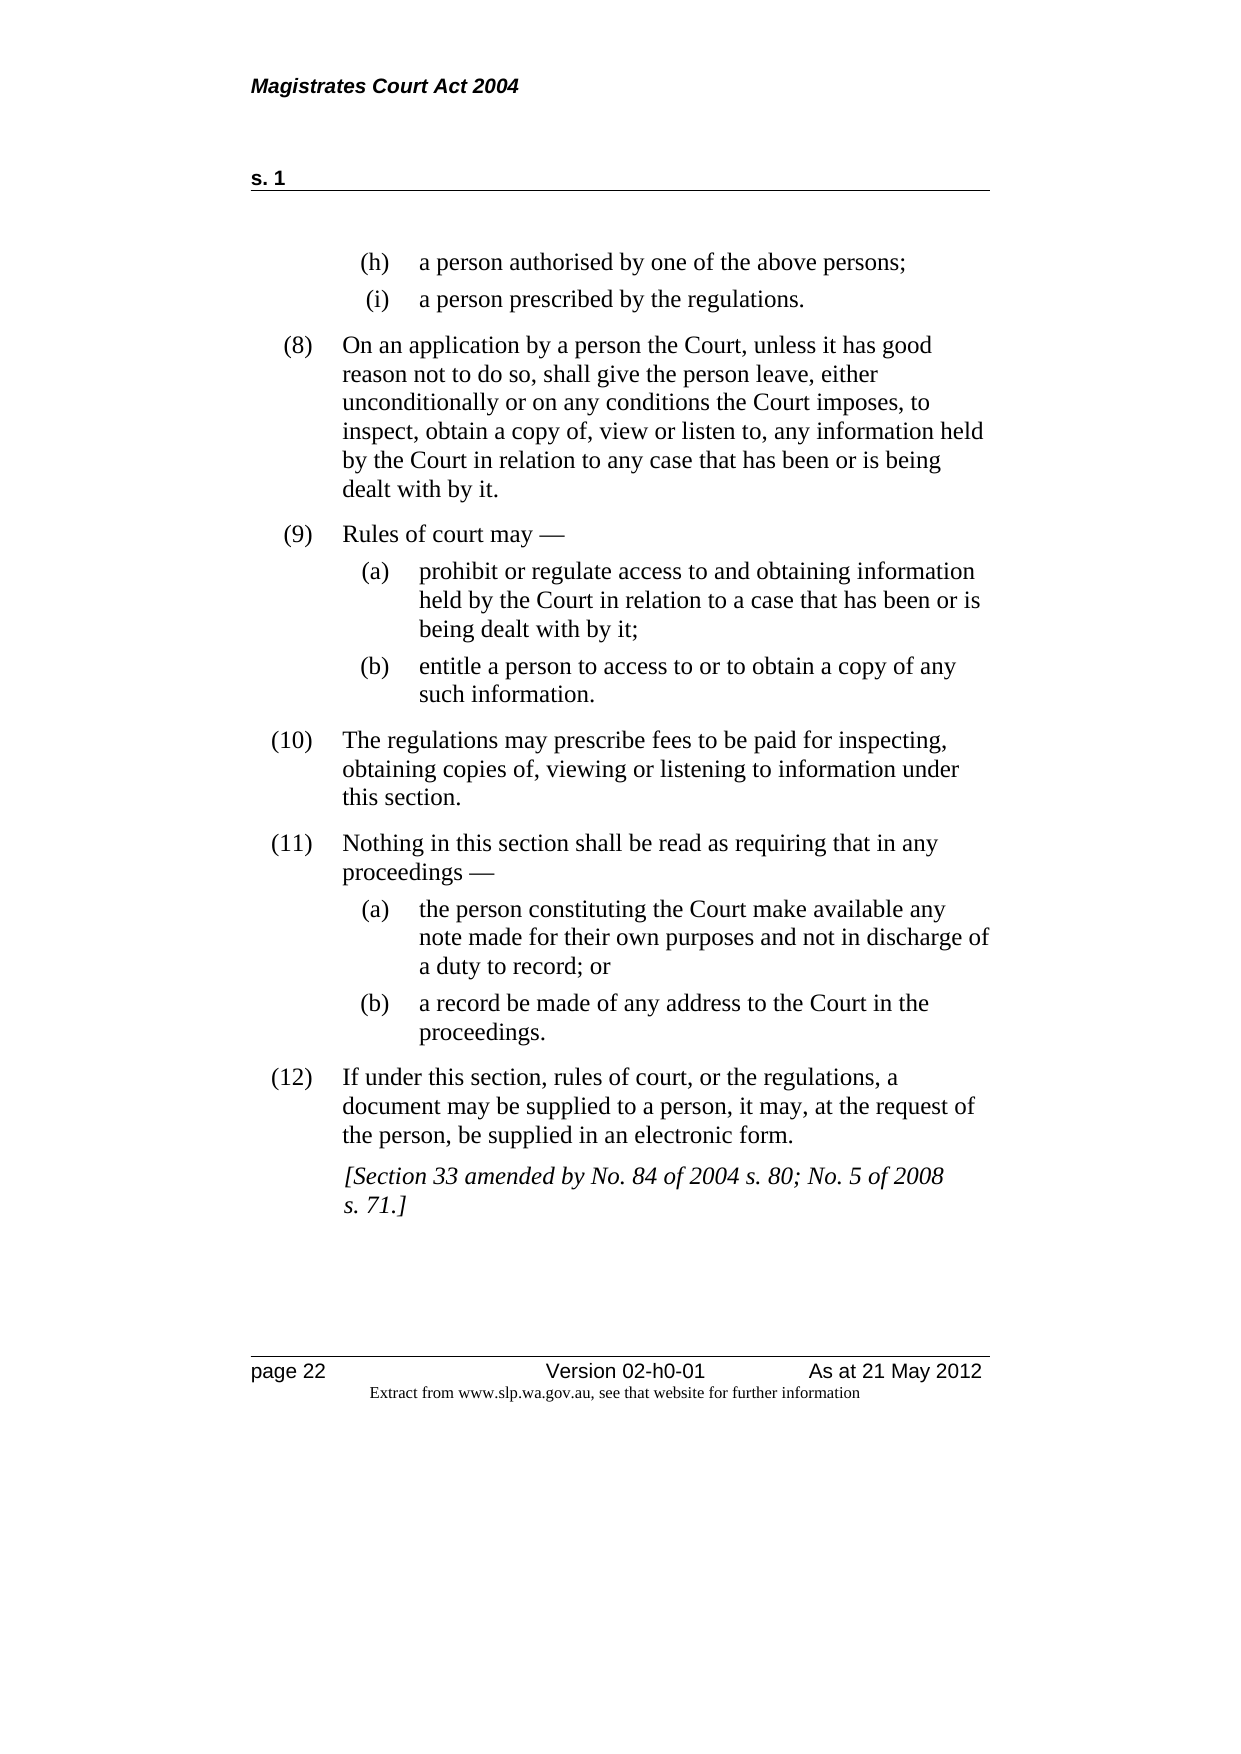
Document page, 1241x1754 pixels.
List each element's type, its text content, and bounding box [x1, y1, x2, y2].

text (a) prohibit or regulate access to and obtaining information held by the Court in relation to a case that has been or is being dealt with by it; [251, 556, 990, 642]
text (i) a person prescribed by the regulations. [251, 284, 990, 313]
text [Section 33 amended by No. 84 of 2004 s. 80; No. 5 of 2008 s. 71.] [251, 1161, 990, 1219]
text (a) the person constituting the Court make available any note made for their own purposes and not in discharge of a duty to record; or [251, 894, 990, 980]
text (h) a person authorised by one of the above persons; [251, 247, 990, 276]
text (11) Nothing in this section shall be read as requiring that in any proceedings — [251, 828, 990, 885]
text (10) The regulations may prescribe fees to be paid for inspecting, obtaining copies of, viewing or listening to information under this section. [251, 725, 990, 811]
text (b) entitle a person to access to or to obtain a copy of any such information. [251, 651, 990, 708]
text (9) Rules of court may — [251, 519, 990, 548]
text (b) a record be made of any address to the Court in the proceedings. [251, 988, 990, 1046]
text (12) If under this section, rules of court, or the regulations, a document may be supplied to a person, it may, at the request of the person, be supplied in an electronic form. [251, 1062, 990, 1149]
text (8) On an application by a person the Court, unless it has good reason not to do so, shall give the person leave, either unconditionally or on any conditions the Court imposes, to inspect, obtain a copy of, view or listen to, any information held by the Court in relation to any case that has been or is being dealt with by it. [251, 330, 990, 502]
